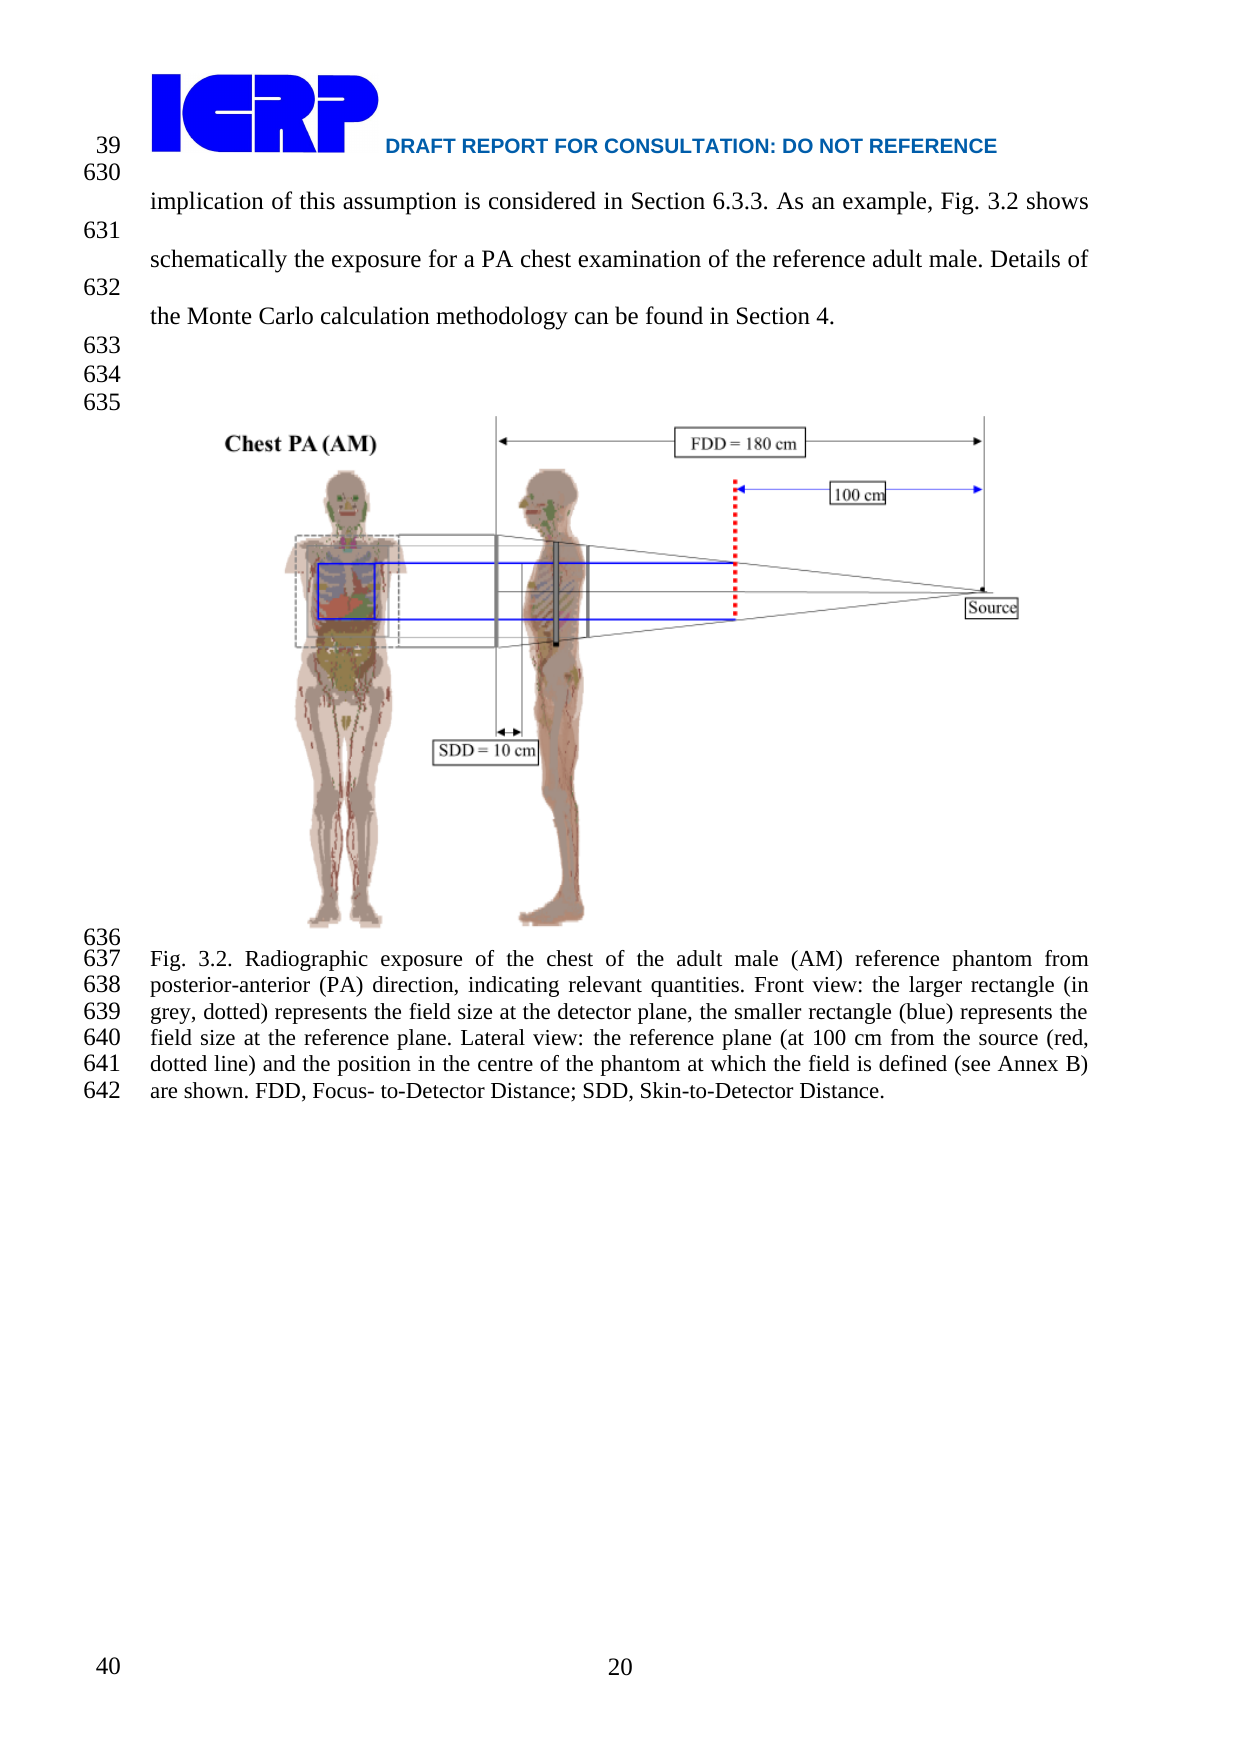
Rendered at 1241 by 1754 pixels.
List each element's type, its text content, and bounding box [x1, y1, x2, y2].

text Fig. 3.2. Radiographic exposure of the chest of the adult male (AM) reference phantom from posterior-anterior (PA) direction, indicating relevant quantities. Front view: the larger rectangle (in grey, dotted) represents the field size at the detector plane, the smaller rectangle (blue) represents the field size at the reference plane. Lateral view: the reference plane (at 100 cm from the source (red, dotted line) and the position in the centre of the phantom at which the field is defined (see Annex B) are shown. FDD, Focus- to-Detector Distance; SDD, Skin-to-Detector Distance. [150, 945, 1090, 1103]
picture [178, 416, 1119, 945]
picture [150, 73, 380, 153]
